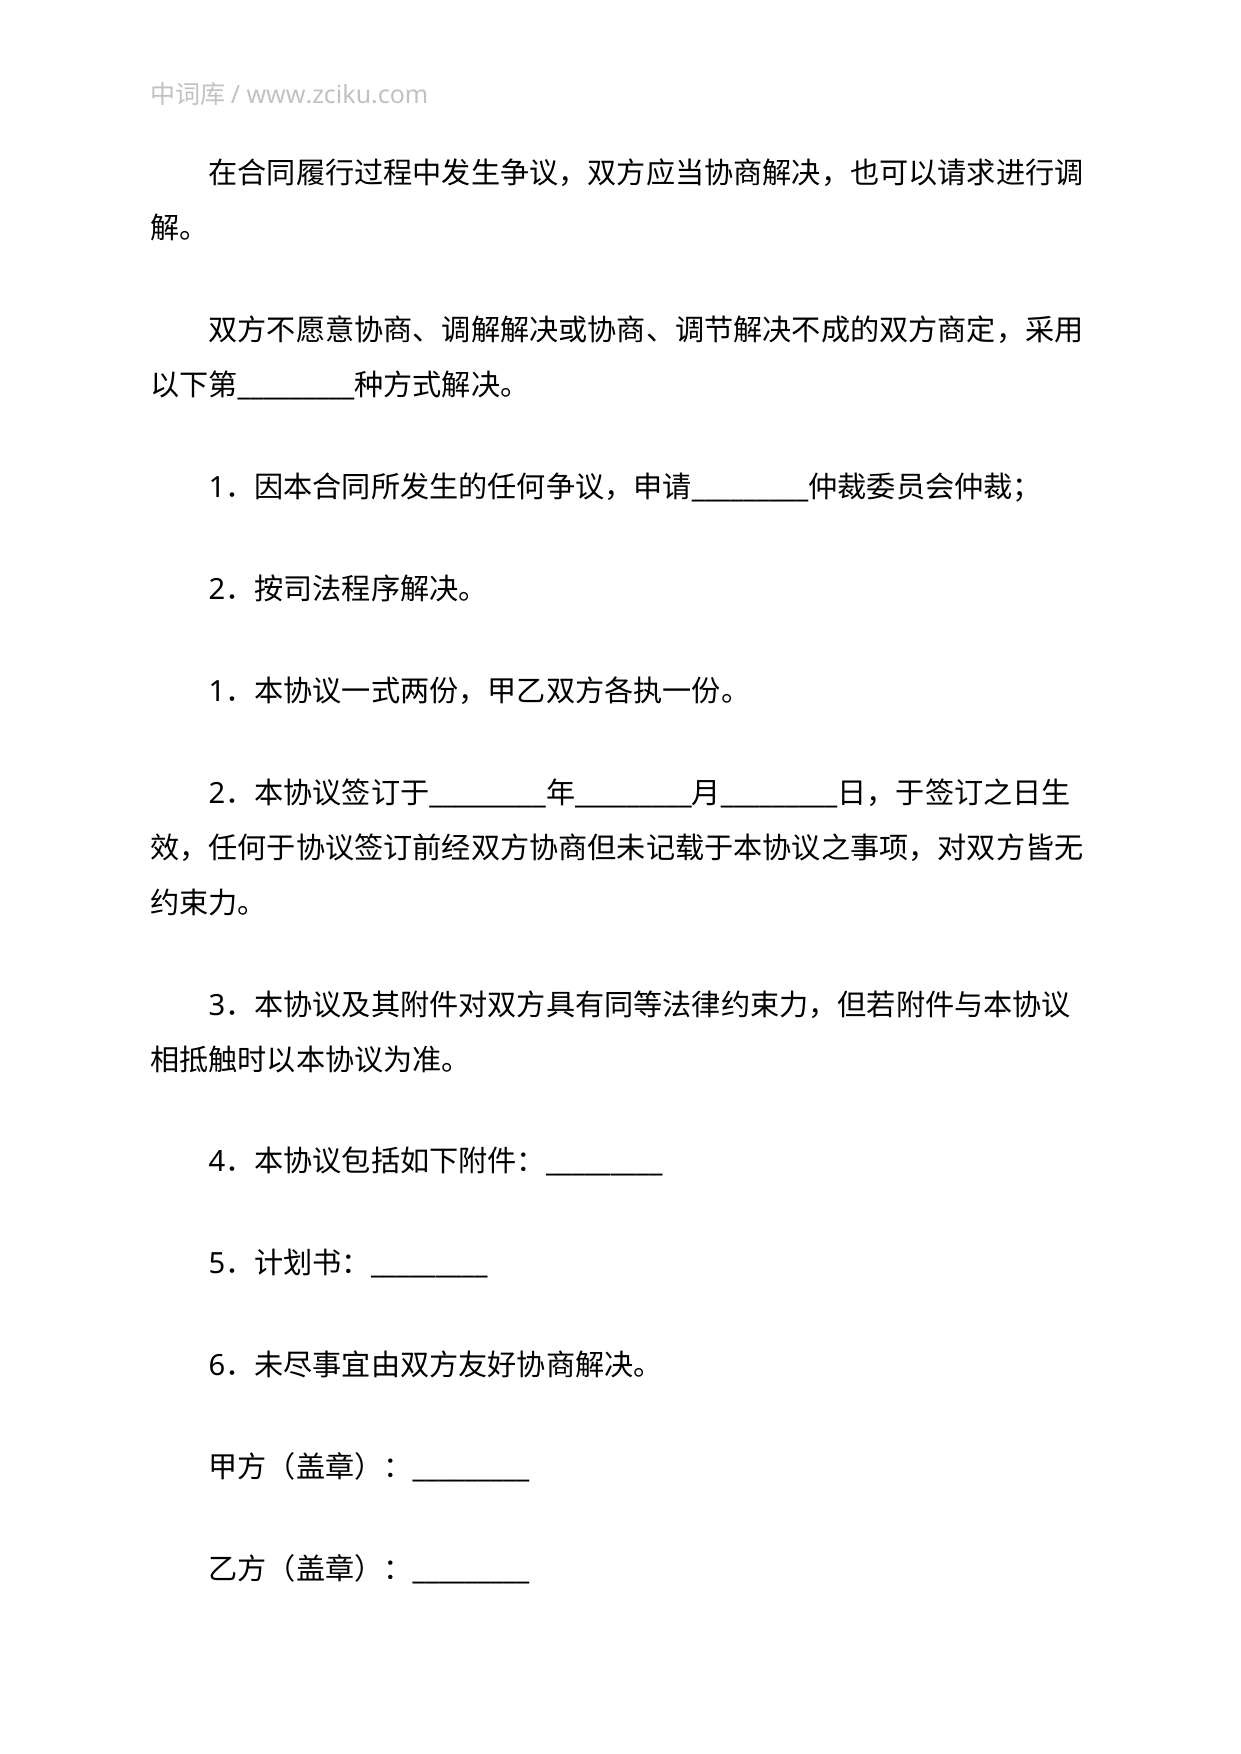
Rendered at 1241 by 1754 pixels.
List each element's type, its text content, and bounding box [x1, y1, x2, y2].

text 3．本协议及其附件对双方具有同等法律约束力，但若附件与本协议相抵触时以本协议为准。 [150, 981, 1090, 1078]
text 乙方（盖章）：_________ [150, 1546, 1090, 1588]
text 甲方（盖章）：_________ [150, 1444, 1090, 1486]
text 2．按司法程序解决。 [150, 566, 1090, 608]
text 在合同履行过程中发生争议，双方应当协商解决，也可以请求进行调解。 [150, 150, 1090, 247]
text 6．未尽事宜由双方友好协商解决。 [150, 1342, 1090, 1384]
text 1．本协议一式两份，甲乙双方各执一份。 [150, 667, 1090, 710]
text 2．本协议签订于_________年_________月_________日，于签订之日生效，任何于协议签订前经双方协商但未记载于本协议之事项，对双方皆无约束力。 [150, 769, 1090, 922]
text 4．本协议包括如下附件：_________ [150, 1138, 1090, 1180]
text 5．计划书：_________ [150, 1240, 1090, 1282]
text 1．因本合同所发生的任何争议，申请_________仲裁委员会仲裁； [150, 463, 1090, 506]
text 双方不愿意协商、调解解决或协商、调节解决不成的双方商定，采用以下第_________种方式解决。 [150, 307, 1090, 404]
